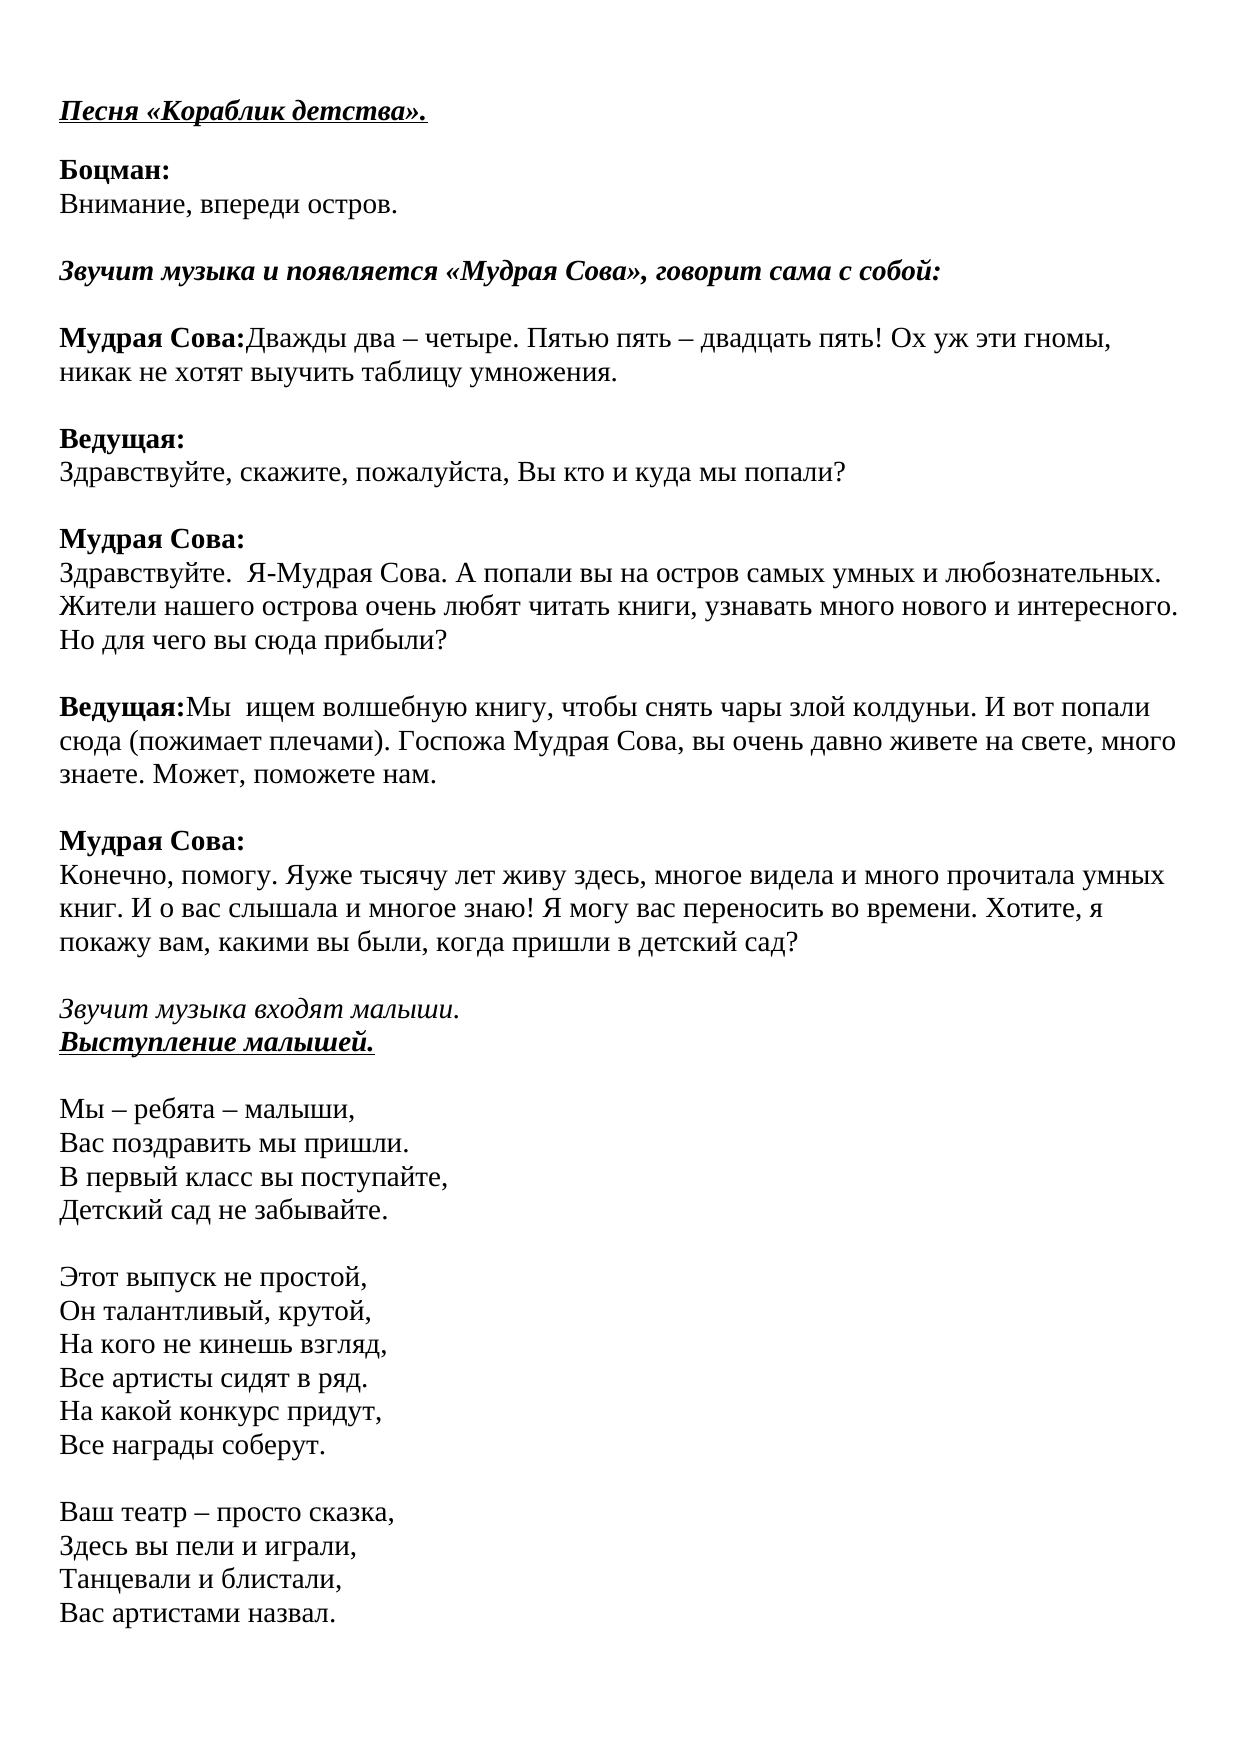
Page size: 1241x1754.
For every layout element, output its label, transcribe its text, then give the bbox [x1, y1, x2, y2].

text Все награды соберут. [59, 1427, 1181, 1461]
text Мудрая Сова: [59, 521, 1181, 555]
text Мы – ребята – малыши, [59, 1092, 1181, 1125]
text Здравствуйте, скажите, пожалуйста, Вы кто и куда мы попали? [59, 454, 1181, 488]
text Звучит музыка входят малыши. [59, 991, 1181, 1024]
text Этот выпуск не простой, [59, 1259, 1181, 1293]
text Конечно, помогу. Яуже тысячу лет живу здесь, многое видела и много прочитала умных книг. И о вас слышала и многое знаю! Я могу вас переносить во времени. Хотите, я покажу вам, какими вы были, когда пришли в детский сад? [59, 857, 1181, 957]
text Внимание, впереди остров. [59, 186, 1181, 219]
text Ваш театр – просто сказка, [59, 1494, 1181, 1528]
text Выступление малышей. [59, 1024, 1181, 1058]
text Он талантливый, крутой, [59, 1293, 1181, 1326]
text Здесь вы пели и играли, [59, 1528, 1181, 1561]
text Вас поздравить мы пришли. [59, 1125, 1181, 1159]
text Вас артистами назвал. [59, 1595, 1181, 1628]
text На какой конкурс придут, [59, 1393, 1181, 1427]
text Танцевали и блистали, [59, 1561, 1181, 1595]
text Все артисты сидят в ряд. [59, 1360, 1181, 1393]
text В первый класс вы поступайте, [59, 1159, 1181, 1192]
text Здравствуйте. Я-Мудрая Сова. А попали вы на остров самых умных и любознательных. Жители нашего острова очень любят читать книги, узнавать много нового и интересного. Но для чего вы сюда прибыли? Ведущая:Мы ищем волшебную книгу, чтобы снять чары злой колдуньи. И вот попали сюда (пожимает плечами). Госпожа Мудрая Сова, вы очень давно живете на свете, много знаете. Может, поможете нам. Мудрая Сова: [59, 555, 1181, 857]
text Ведущая: [59, 421, 1181, 454]
text Боцман: [59, 152, 1181, 186]
text На кого не кинешь взгляд, [59, 1326, 1181, 1360]
text Песня «Кораблик детства». [59, 93, 1181, 126]
text Звучит музыка и появляется «Мудрая Сова», говорит сама с собой: Мудрая Сова:Дважды два – четыре. Пятью пять – двадцать пять! Ох уж эти гномы, никак не хотят выучить таблицу умножения. [59, 253, 1181, 387]
text Детский сад не забывайте. [59, 1192, 1181, 1226]
